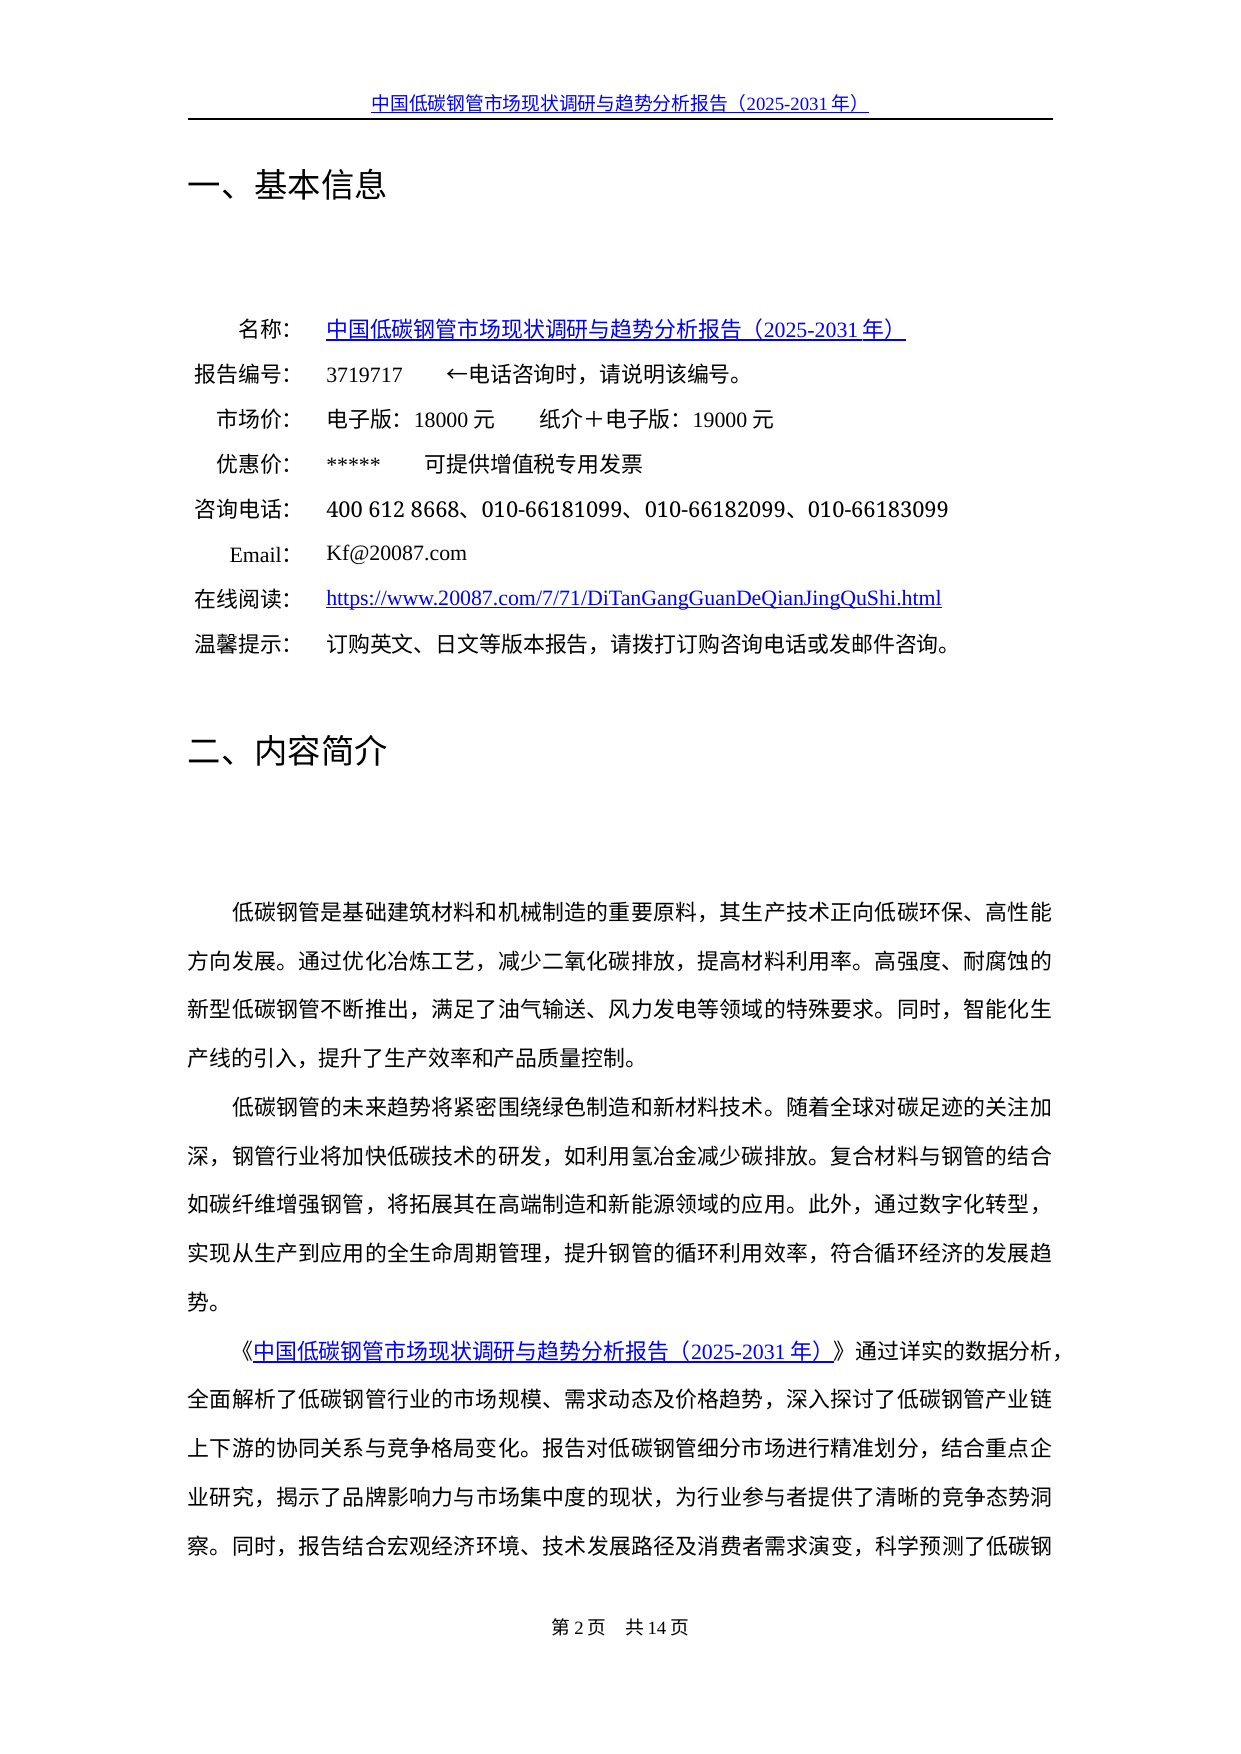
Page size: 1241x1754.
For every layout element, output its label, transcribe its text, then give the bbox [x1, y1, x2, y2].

table_cell Email： [167, 537, 315, 582]
table_cell 在线阅读： [167, 582, 315, 627]
table_cell 咨询电话： [167, 492, 315, 537]
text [187, 894, 1053, 1561]
table_cell 温馨提示： [167, 627, 315, 672]
table_header 中国低碳钢管市场现状调研与趋势分析报告（2025-2031年） [315, 312, 1073, 357]
table_cell 市场价： [167, 402, 315, 447]
table_cell 电子版：18000 元 纸介＋电子版：19000 元 [315, 402, 1073, 447]
table_cell ***** 可提供增值税专用发票 [315, 447, 1073, 492]
table_cell 订购英文、日文等版本报告，请拨打订购咨询电话或发邮件咨询。 [315, 627, 1073, 672]
table_cell 400 612 8668、010-66181099、010-66182099、010-66183099 [315, 492, 1073, 537]
title 二、内容简介 [187, 717, 1053, 782]
table_cell 优惠价： [167, 447, 315, 492]
table_cell 报告编号： [167, 357, 315, 402]
title 一、基本信息 [187, 150, 1053, 215]
table_header 名称： [167, 312, 315, 357]
table_cell Kf@20087.com [315, 537, 1073, 582]
table_cell [315, 582, 1073, 627]
table_cell 3719717 ←电话咨询时，请说明该编号。 [315, 357, 1073, 402]
